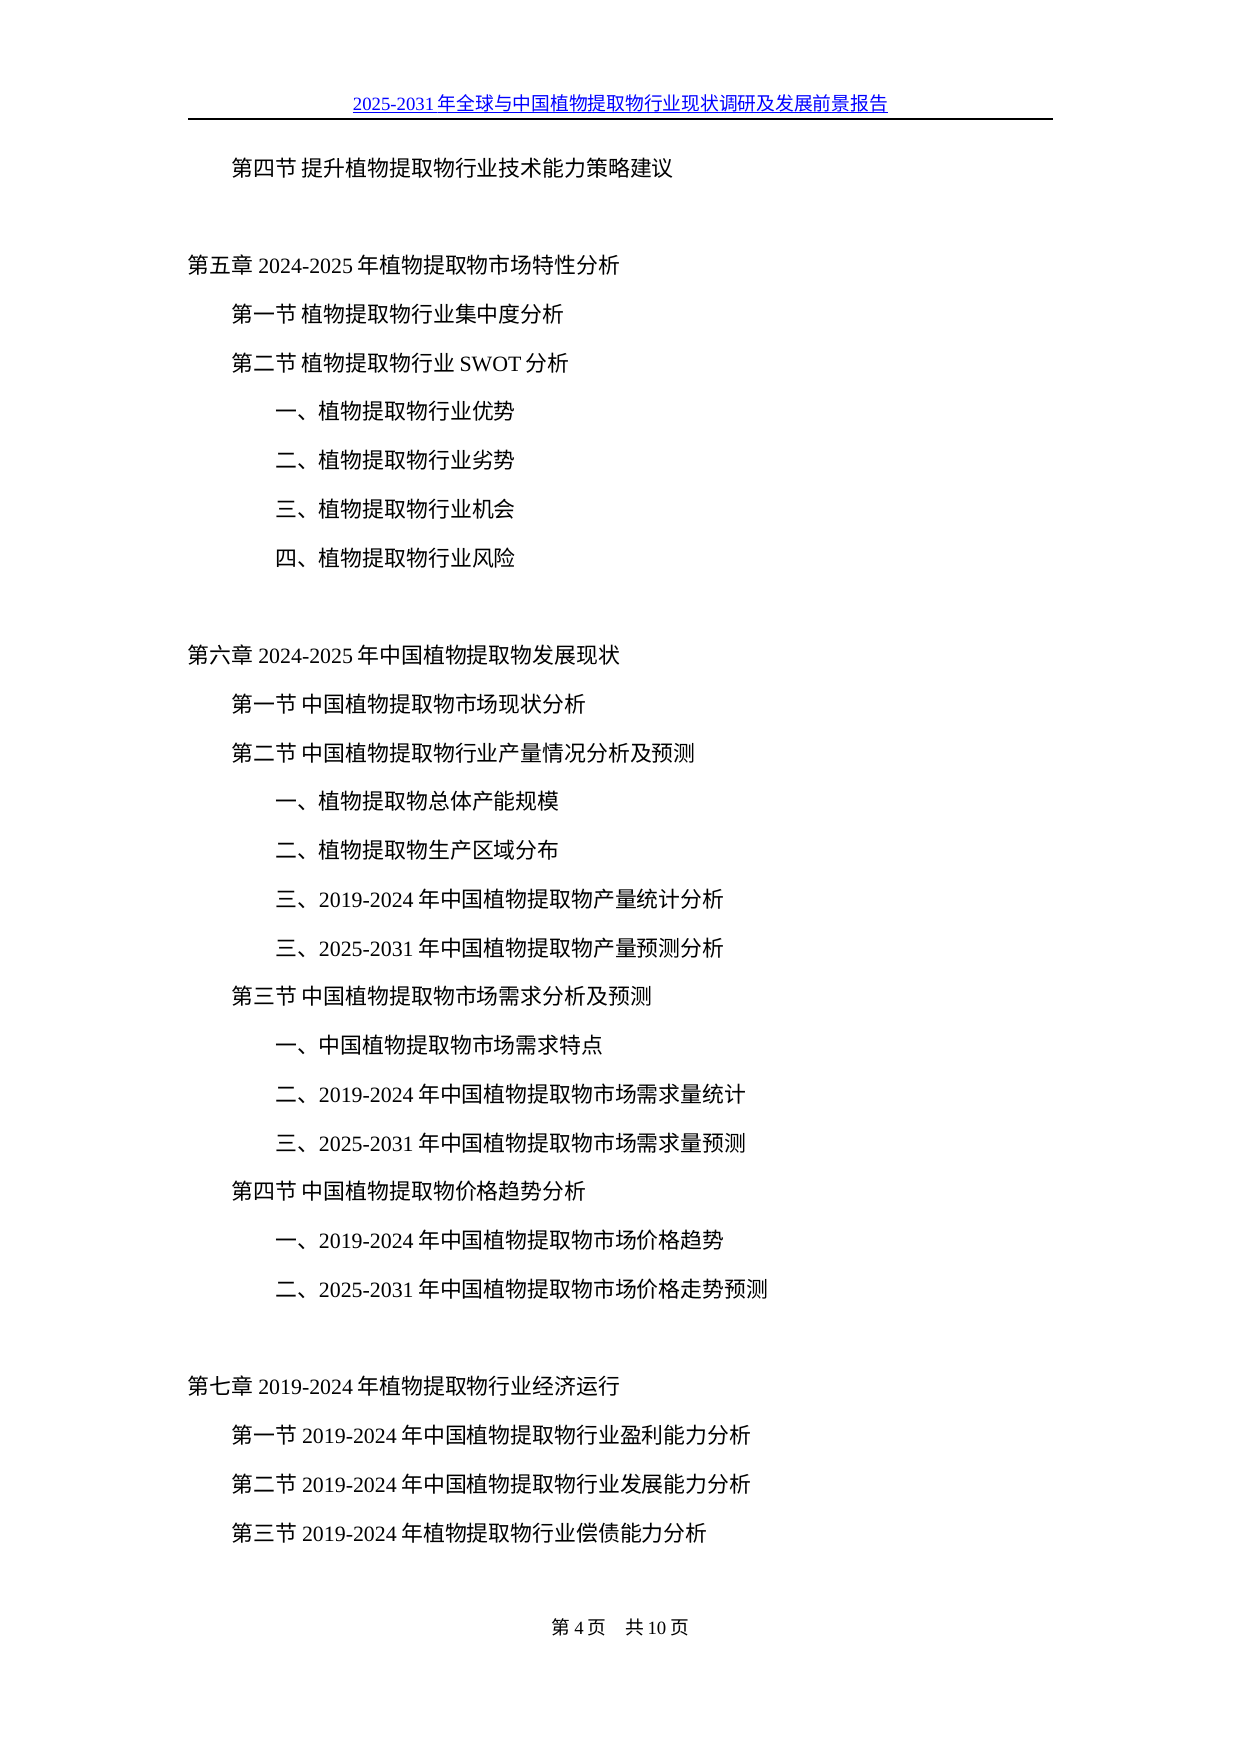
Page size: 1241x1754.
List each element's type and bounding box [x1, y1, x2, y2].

text [187, 150, 1053, 1548]
